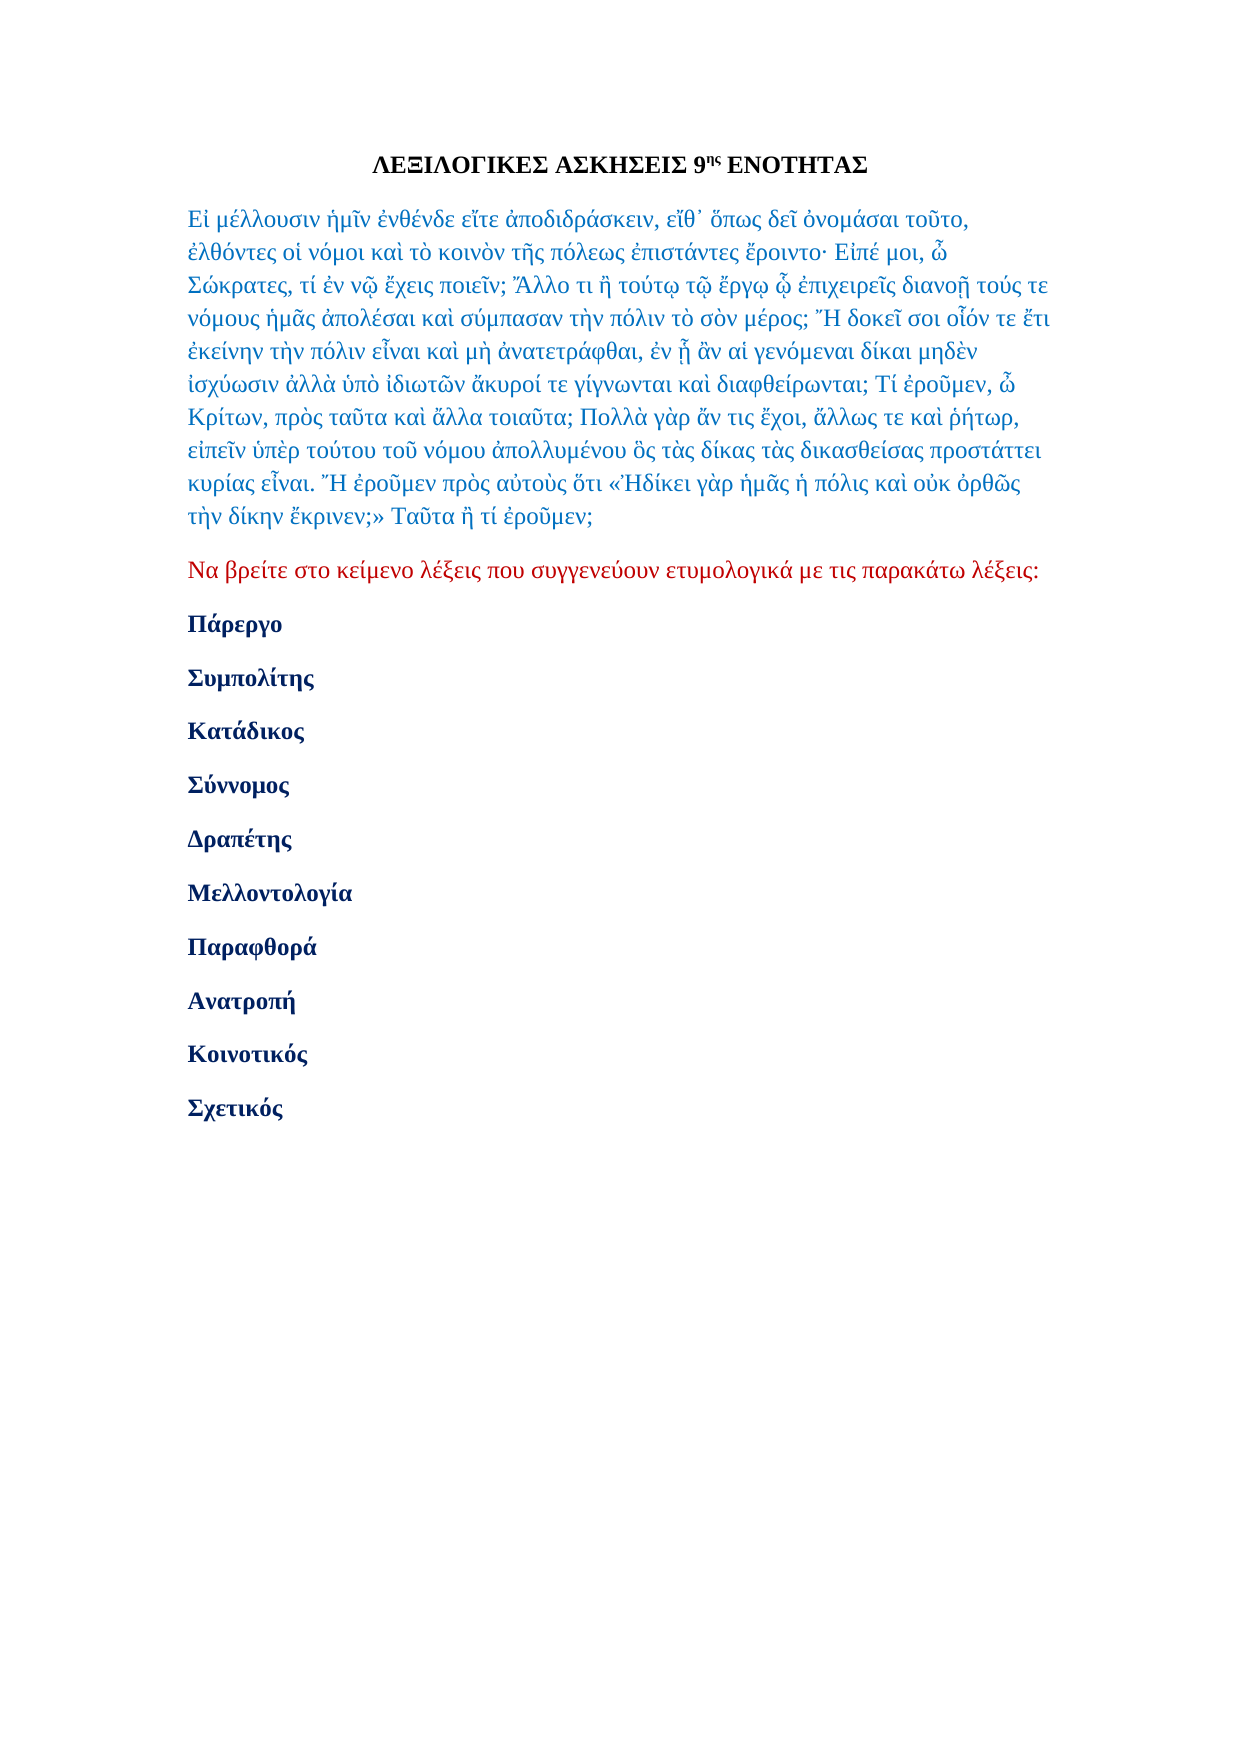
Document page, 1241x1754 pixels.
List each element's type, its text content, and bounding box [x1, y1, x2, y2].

text Παραφθορά [187, 932, 1053, 961]
text Ανατροπή [187, 986, 1053, 1014]
text Κοινοτικός [187, 1039, 1053, 1068]
text Δραπέτης [187, 824, 1053, 853]
text Σύννομος [187, 770, 1053, 799]
text Πάρεργο [187, 609, 1053, 637]
text Συμπολίτης [187, 663, 1053, 691]
text Κατάδικος [187, 716, 1053, 745]
text Να βρείτε στο κείμενο λέξεις που συγγενεύουν ετυμολογικά με τις παρακάτω λέξεις: [187, 555, 1053, 584]
text ΛΕΞΙΛΟΓΙΚΕΣ ΑΣΚΗΣΕΙΣ 9ης ΕΝΟΤΗΤΑΣ [187, 150, 1053, 179]
text Μελλοντολογία [187, 878, 1053, 907]
text Εἰ μέλλουσιν ἡμῖν ἐνθένδε εἴτε ἀποδιδράσκειν, εἴθ᾽ ὅπως δεῖ ὀνομάσαι τοῦτο, ἐλθόντες οἱ νόμοι καὶ τὸ κοινὸν τῆς πόλεως ἐπιστάντες ἔροιντο· Εἰπέ μοι, ὦ Σώκρατες, τί ἐν νῷ ἔχεις ποιεῖν; Ἄλλο τι ἢ τούτῳ τῷ ἔργῳ ᾧ ἐπιχειρεῖς διανοῇ τούς τε νόμους ἡμᾶς ἀπολέσαι καὶ σύμπασαν τὴν πόλιν τὸ σὸν μέρος; Ἤ δοκεῖ σοι οἷόν τε ἔτι ἐκείνην τὴν πόλιν εἶναι καὶ μὴ ἀνατετράφθαι, ἐν ᾗ ἂν αἱ γενόμεναι δίκαι μηδὲν ἰσχύωσιν ἀλλὰ ὑπὸ ἰδιωτῶν ἄκυροί τε γίγνωνται καὶ διαφθείρωνται; Τί ἐροῦμεν, ὦ Κρίτων, πρὸς ταῦτα καὶ ἄλλα τοιαῦτα; Πολλὰ γὰρ ἄν τις ἔχοι, ἄλλως τε καὶ ῥήτωρ, εἰπεῖν ὑπὲρ τούτου τοῦ νόμου ἀπολλυμένου ὃς τὰς δίκας τὰς δικασθείσας προστάττει κυρίας εἶναι. Ἤ ἐροῦμεν πρὸς αὐτοὺς ὅτι «Ἠδίκει γὰρ ἡμᾶς ἡ πόλις καὶ οὐκ ὀρθῶς τὴν δίκην ἔκρινεν;» Ταῦτα ἢ τί ἐροῦμεν; [187, 204, 1053, 530]
text Σχετικός [187, 1093, 1053, 1122]
